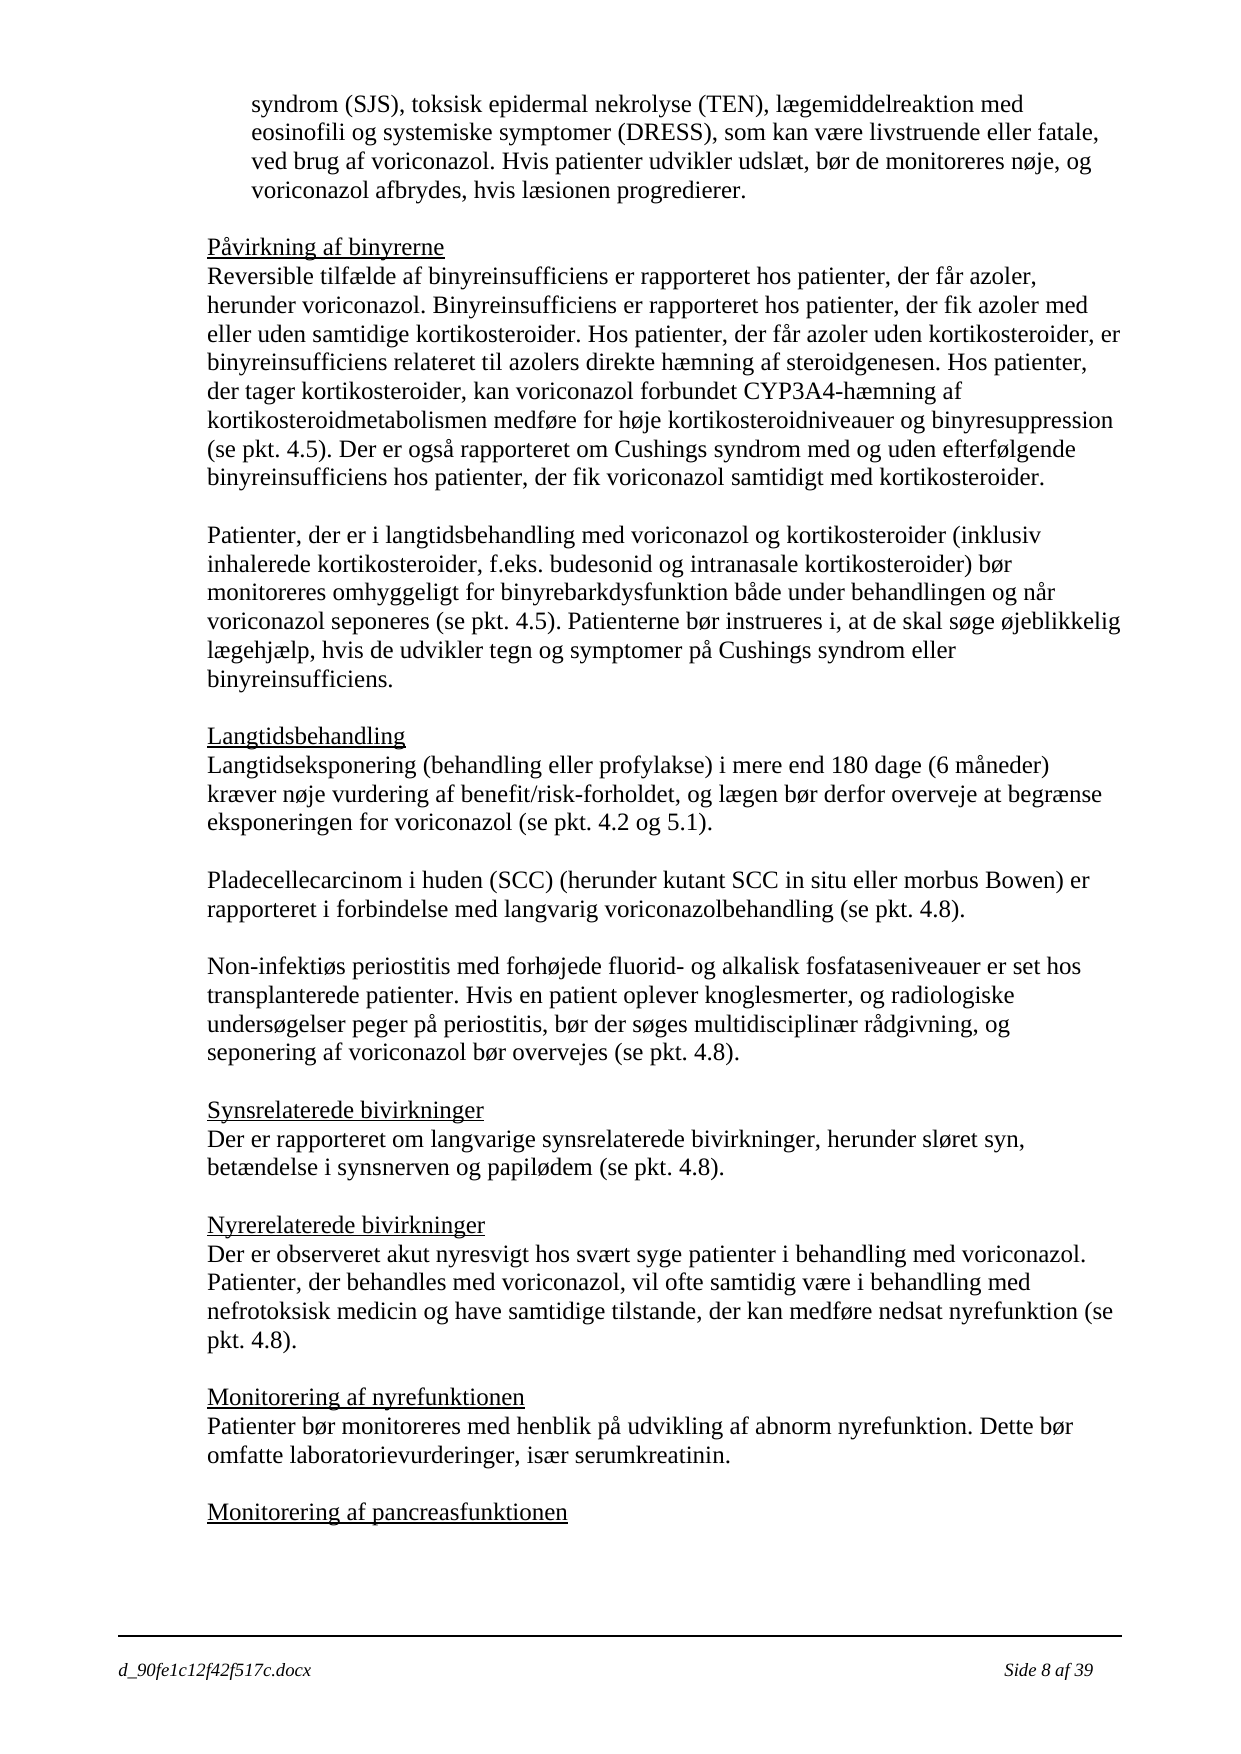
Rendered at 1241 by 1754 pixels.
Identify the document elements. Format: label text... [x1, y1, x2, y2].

text Non-infektiøs periostitis med forhøjede fluorid- og alkalisk fosfataseniveauer er set hos transplanterede patienter. Hvis en patient oplever knoglesmerter, og radiologiske undersøgelser peger på periostitis, bør der søges multidisciplinær rådgivning, og seponering af voriconazol bør overvejes (se pkt. 4.8). [207, 951, 1124, 1066]
text Patienter, der er i langtidsbehandling med voriconazol og kortikosteroider (inklusiv inhalerede kortikosteroider, f.eks. budesonid og intranasale kortikosteroider) bør monitoreres omhyggeligt for binyrebarkdysfunktion både under behandlingen og når voriconazol seponeres (se pkt. 4.5). Patienterne bør instrueres i, at de skal søge øjeblikkelig lægehjælp, hvis de udvikler tegn og symptomer på Cushings syndrom eller binyreinsufficiens. [207, 520, 1122, 692]
text Patienter bør monitoreres med henblik på udvikling af abnorm nyrefunktion. Dette bør omfatte laboratorievurderinger, især serumkreatinin. [207, 1411, 1124, 1469]
text Monitorering af nyrefunktionen [207, 1382, 1124, 1411]
text Synsrelaterede bivirkninger [207, 1095, 1124, 1124]
text Langtidsbehandling [207, 721, 1124, 750]
text Påvirkning af binyrerne [207, 232, 1124, 261]
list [251, 89, 1124, 204]
text Langtidseksponering (behandling eller profylakse) i mere end 180 dage (6 måneder) kræver nøje vurdering af benefit/risk-forholdet, og lægen bør derfor overveje at begrænse eksponeringen for voriconazol (se pkt. 4.2 og 5.1). [207, 750, 1124, 836]
text Reversible tilfælde af binyreinsufficiens er rapporteret hos patienter, der får azoler, herunder voriconazol. Binyreinsufficiens er rapporteret hos patienter, der fik azoler med eller uden samtidige kortikosteroider. Hos patienter, der får azoler uden kortikosteroider, er binyreinsufficiens relateret til azolers direkte hæmning af steroidgenesen. Hos patienter, der tager kortikosteroider, kan voriconazol forbundet CYP3A4-hæmning af kortikosteroidmetabolismen medføre for høje kortikosteroidniveauer og binyresuppression (se pkt. 4.5). Der er også rapporteret om Cushings syndrom med og uden efterfølgende binyreinsufficiens hos patienter, der fik voriconazol samtidigt med kortikosteroider. [207, 261, 1124, 491]
text Der er observeret akut nyresvigt hos svært syge patienter i behandling med voriconazol. Patienter, der behandles med voriconazol, vil ofte samtidig være i behandling med nefrotoksisk medicin og have samtidige tilstande, der kan medføre nedsat nyrefunktion (se pkt. 4.8). [207, 1239, 1124, 1354]
text Pladecellecarcinom i huden (SCC) (herunder kutant SCC in situ eller morbus Bowen) er rapporteret i forbindelse med langvarig voriconazolbehandling (se pkt. 4.8). [207, 865, 1124, 922]
text Nyrerelaterede bivirkninger [207, 1210, 1124, 1239]
text Der er rapporteret om langvarige synsrelaterede bivirkninger, herunder sløret syn, betændelse i synsnerven og papilødem (se pkt. 4.8). [207, 1124, 1124, 1181]
text Monitorering af pancreasfunktionen [207, 1497, 1124, 1526]
